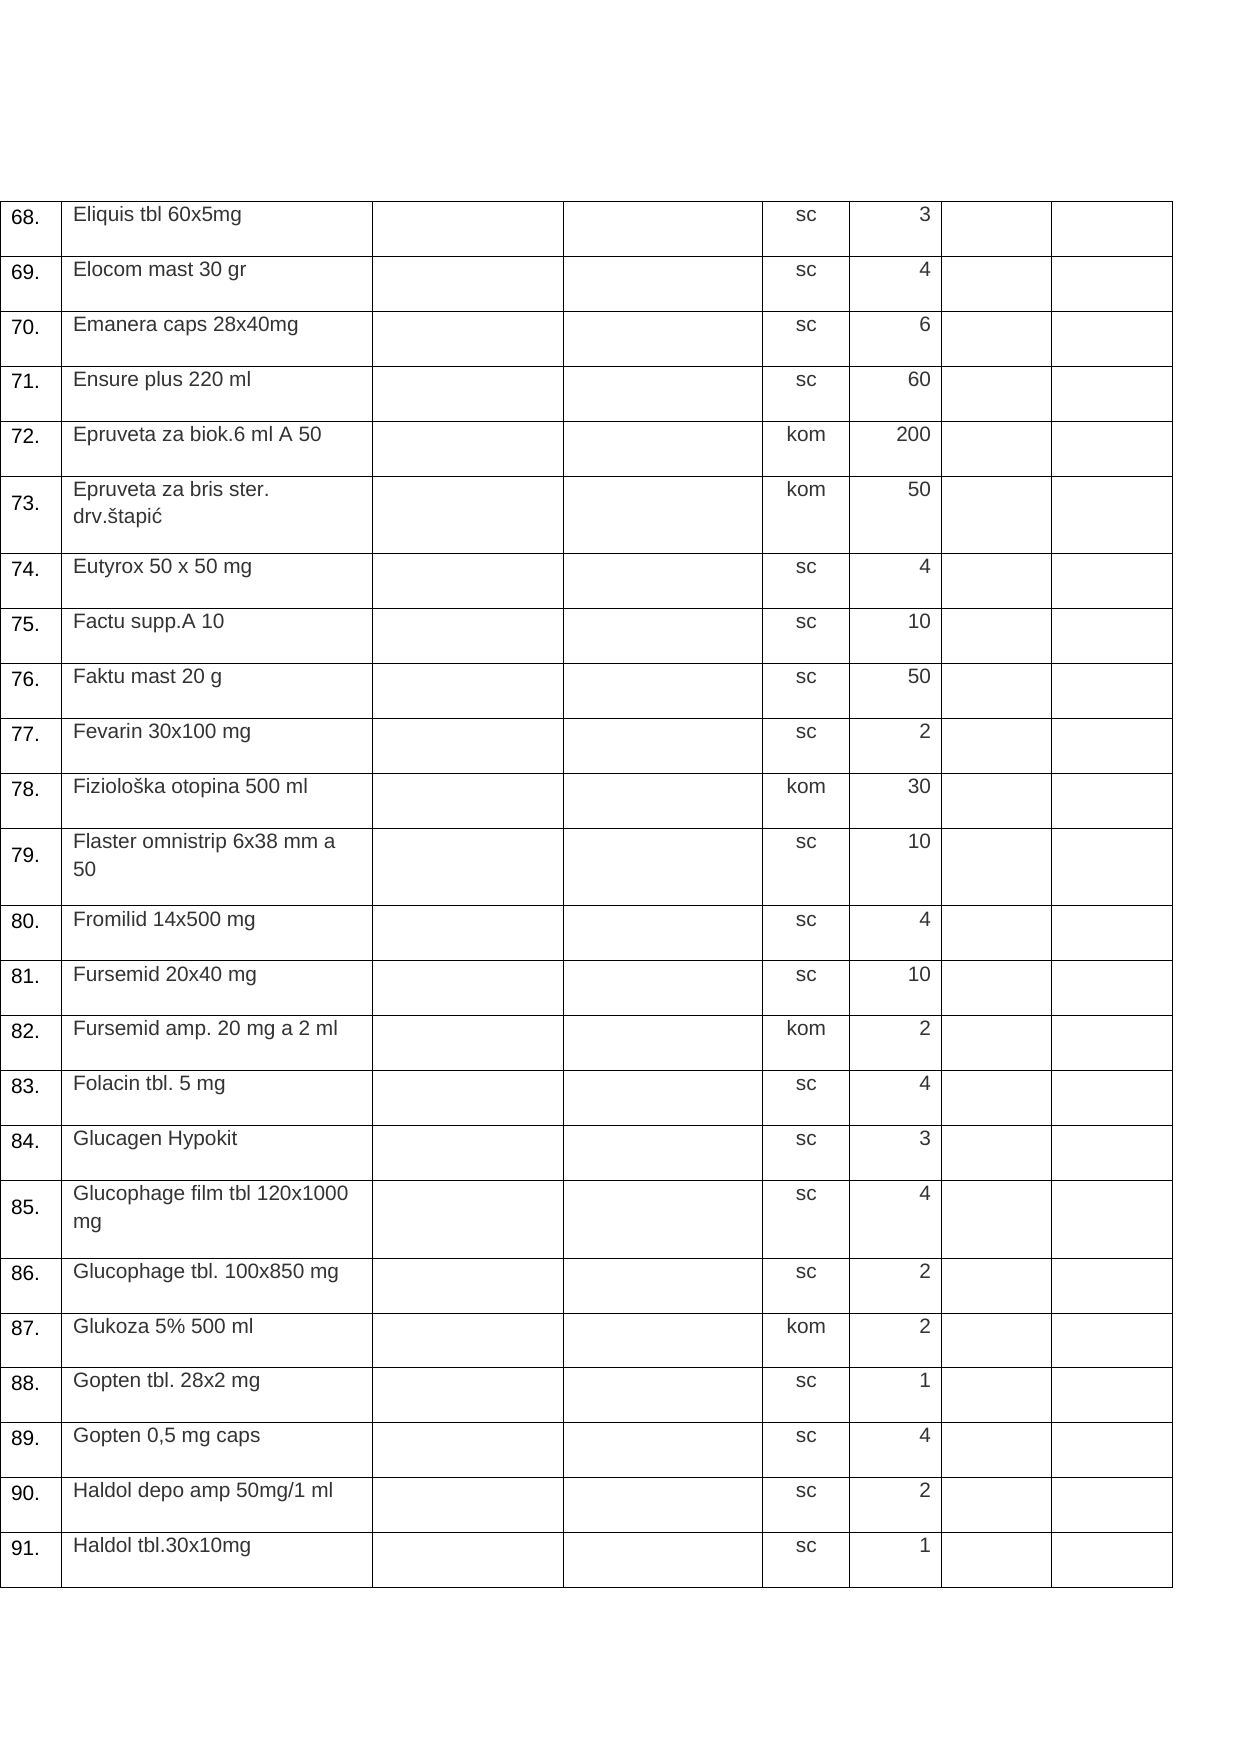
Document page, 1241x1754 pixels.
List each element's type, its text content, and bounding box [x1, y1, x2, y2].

table_cell [373, 906, 563, 960]
table_cell [373, 609, 563, 663]
table_cell [942, 906, 1051, 960]
table_cell [564, 257, 762, 311]
table_cell [564, 1016, 762, 1070]
table_cell Epruveta za biok.6 ml A 50 [62, 422, 372, 476]
table_cell [564, 1368, 762, 1422]
table_cell 1 [850, 1533, 941, 1587]
table_cell 4 [850, 554, 941, 608]
table_cell Faktu mast 20 g [62, 664, 372, 718]
table_cell [942, 1126, 1051, 1180]
table_cell 80. [1, 906, 61, 960]
table_cell [942, 1478, 1051, 1532]
table_cell [373, 312, 563, 366]
table_cell sc [763, 1423, 849, 1477]
table_cell [1052, 1016, 1172, 1070]
table_cell 3 [850, 1126, 941, 1180]
table_cell [373, 1478, 563, 1532]
table_cell [373, 554, 563, 608]
table_cell [942, 1071, 1051, 1125]
table_cell [942, 1016, 1051, 1070]
table_cell [564, 477, 762, 553]
table_cell 72. [1, 422, 61, 476]
table_cell sc [763, 961, 849, 1015]
table_cell [564, 367, 762, 421]
table_cell [373, 367, 563, 421]
table_cell [1052, 1368, 1172, 1422]
table_cell [564, 312, 762, 366]
table_cell 4 [850, 906, 941, 960]
table_cell 78. [1, 774, 61, 828]
table_cell [564, 422, 762, 476]
table_cell [942, 312, 1051, 366]
table_cell 84. [1, 1126, 61, 1180]
table_cell [564, 719, 762, 773]
table_cell 4 [850, 1181, 941, 1257]
table_cell [373, 477, 563, 553]
table_cell 68. [1, 202, 61, 256]
table_cell [942, 1259, 1051, 1312]
table_cell 70. [1, 312, 61, 366]
table_cell [564, 609, 762, 663]
table_cell [373, 257, 563, 311]
table_cell [373, 422, 563, 476]
table_cell Glucophage tbl. 100x850 mg [62, 1259, 372, 1312]
table_cell sc [763, 1533, 849, 1587]
table_cell sc [763, 1181, 849, 1257]
table_cell [942, 774, 1051, 828]
table_cell [1052, 1071, 1172, 1125]
table_cell 2 [850, 1259, 941, 1312]
table_cell Glucagen Hypokit [62, 1126, 372, 1180]
table_cell 82. [1, 1016, 61, 1070]
table_cell [942, 202, 1051, 256]
table_cell [373, 1126, 563, 1180]
table_cell [564, 202, 762, 256]
table_cell 85. [1, 1181, 61, 1257]
table_cell [942, 367, 1051, 421]
table_cell [942, 1423, 1051, 1477]
table_cell [373, 202, 563, 256]
table_cell 30 [850, 774, 941, 828]
table_cell [1052, 906, 1172, 960]
table_cell [564, 774, 762, 828]
table_cell [564, 1533, 762, 1587]
table_cell [373, 829, 563, 905]
table_cell [1052, 422, 1172, 476]
table_cell [564, 1314, 762, 1367]
table_cell Fiziološka otopina 500 ml [62, 774, 372, 828]
table_cell 50 [850, 664, 941, 718]
table_cell sc [763, 609, 849, 663]
table_cell [942, 829, 1051, 905]
table_cell 2 [850, 1314, 941, 1367]
table_cell [942, 1314, 1051, 1367]
table_cell [373, 1016, 563, 1070]
table_cell 88. [1, 1368, 61, 1422]
table_cell [564, 554, 762, 608]
table_cell [942, 1368, 1051, 1422]
table_cell [1052, 1314, 1172, 1367]
table_cell 75. [1, 609, 61, 663]
table_cell kom [763, 1314, 849, 1367]
table_cell Gopten tbl. 28x2 mg [62, 1368, 372, 1422]
table_cell 83. [1, 1071, 61, 1125]
table_cell [564, 829, 762, 905]
table_cell Ensure plus 220 ml [62, 367, 372, 421]
table_cell sc [763, 1126, 849, 1180]
table_cell sc [763, 257, 849, 311]
table_cell sc [763, 1368, 849, 1422]
table_cell [1052, 961, 1172, 1015]
table_cell 3 [850, 202, 941, 256]
table_cell Fursemid 20x40 mg [62, 961, 372, 1015]
table_cell [373, 774, 563, 828]
table_cell Glukoza 5% 500 ml [62, 1314, 372, 1367]
table_cell [564, 664, 762, 718]
table_cell 4 [850, 257, 941, 311]
table_cell [373, 1368, 563, 1422]
table_cell [1052, 774, 1172, 828]
table_cell 6 [850, 312, 941, 366]
table_cell 91. [1, 1533, 61, 1587]
table_cell [1052, 367, 1172, 421]
table_cell 4 [850, 1423, 941, 1477]
table_cell 200 [850, 422, 941, 476]
table_cell [1052, 1259, 1172, 1312]
table_cell 71. [1, 367, 61, 421]
table_cell [373, 664, 563, 718]
table_cell [1052, 609, 1172, 663]
table_cell Gopten 0,5 mg caps [62, 1423, 372, 1477]
table_cell 79. [1, 829, 61, 905]
table_cell [942, 477, 1051, 553]
table_cell sc [763, 202, 849, 256]
table_cell [1052, 664, 1172, 718]
table_cell [564, 1071, 762, 1125]
table_cell 10 [850, 609, 941, 663]
table_cell [1052, 1478, 1172, 1532]
table_cell Elocom mast 30 gr [62, 257, 372, 311]
table_cell 69. [1, 257, 61, 311]
table_cell sc [763, 719, 849, 773]
table_cell [373, 1314, 563, 1367]
table_cell [1052, 202, 1172, 256]
table_cell 74. [1, 554, 61, 608]
table_cell [1052, 719, 1172, 773]
table_cell Emanera caps 28x40mg [62, 312, 372, 366]
table_cell [564, 961, 762, 1015]
table_cell [942, 1181, 1051, 1257]
table_cell [1052, 1181, 1172, 1257]
table_cell [942, 719, 1051, 773]
table_cell 1 [850, 1368, 941, 1422]
table_cell Haldol tbl.30x10mg [62, 1533, 372, 1587]
table_cell 89. [1, 1423, 61, 1477]
table_cell [1052, 1533, 1172, 1587]
table_cell [1052, 477, 1172, 553]
table_cell [1052, 554, 1172, 608]
table_cell sc [763, 312, 849, 366]
table_cell [942, 1533, 1051, 1587]
table_cell [564, 1423, 762, 1477]
table_cell Eutyrox 50 x 50 mg [62, 554, 372, 608]
table_cell kom [763, 477, 849, 553]
table_cell [942, 961, 1051, 1015]
table_cell [373, 1259, 563, 1312]
table_cell 50 [850, 477, 941, 553]
table_cell 4 [850, 1071, 941, 1125]
table_cell [942, 422, 1051, 476]
table_cell sc [763, 1478, 849, 1532]
table_cell Eliquis tbl 60x5mg [62, 202, 372, 256]
table_cell [373, 719, 563, 773]
table_cell 86. [1, 1259, 61, 1312]
table_cell 2 [850, 719, 941, 773]
table_cell Flaster omnistrip 6x38 mm a 50 [62, 829, 372, 905]
table_cell Fromilid 14x500 mg [62, 906, 372, 960]
table_cell kom [763, 1016, 849, 1070]
table_cell sc [763, 829, 849, 905]
table_cell kom [763, 422, 849, 476]
table_cell [564, 1126, 762, 1180]
table_cell [373, 1071, 563, 1125]
table_cell [564, 1478, 762, 1532]
table_cell sc [763, 906, 849, 960]
table_cell [1052, 257, 1172, 311]
table_cell 81. [1, 961, 61, 1015]
table_cell 2 [850, 1478, 941, 1532]
table_cell [1052, 1423, 1172, 1477]
table_cell [373, 1423, 563, 1477]
table_cell kom [763, 774, 849, 828]
table_cell [564, 1181, 762, 1257]
table_cell Epruveta za bris ster. drv.štapić [62, 477, 372, 553]
table_cell [1052, 829, 1172, 905]
table_cell Glucophage film tbl 120x1000 mg [62, 1181, 372, 1257]
table_cell 76. [1, 664, 61, 718]
table_cell 2 [850, 1016, 941, 1070]
table_cell sc [763, 1071, 849, 1125]
table_cell 73. [1, 477, 61, 553]
table_cell [564, 1259, 762, 1312]
table_cell [942, 609, 1051, 663]
table_cell [1052, 1126, 1172, 1180]
table_cell 90. [1, 1478, 61, 1532]
table_cell Fevarin 30x100 mg [62, 719, 372, 773]
table_cell Haldol depo amp 50mg/1 ml [62, 1478, 372, 1532]
table_cell 60 [850, 367, 941, 421]
table_cell [373, 1533, 563, 1587]
table_cell 10 [850, 829, 941, 905]
table_cell sc [763, 664, 849, 718]
table_cell [942, 554, 1051, 608]
table_cell 77. [1, 719, 61, 773]
table_cell 10 [850, 961, 941, 1015]
table_cell sc [763, 554, 849, 608]
table_cell Factu supp.A 10 [62, 609, 372, 663]
table_cell [564, 906, 762, 960]
table_cell sc [763, 367, 849, 421]
table_cell [942, 664, 1051, 718]
table_cell [942, 257, 1051, 311]
table_cell Fursemid amp. 20 mg a 2 ml [62, 1016, 372, 1070]
table_cell [1052, 312, 1172, 366]
table_cell Folacin tbl. 5 mg [62, 1071, 372, 1125]
table_cell sc [763, 1259, 849, 1312]
table_cell 87. [1, 1314, 61, 1367]
table_cell [373, 1181, 563, 1257]
table_cell [373, 961, 563, 1015]
